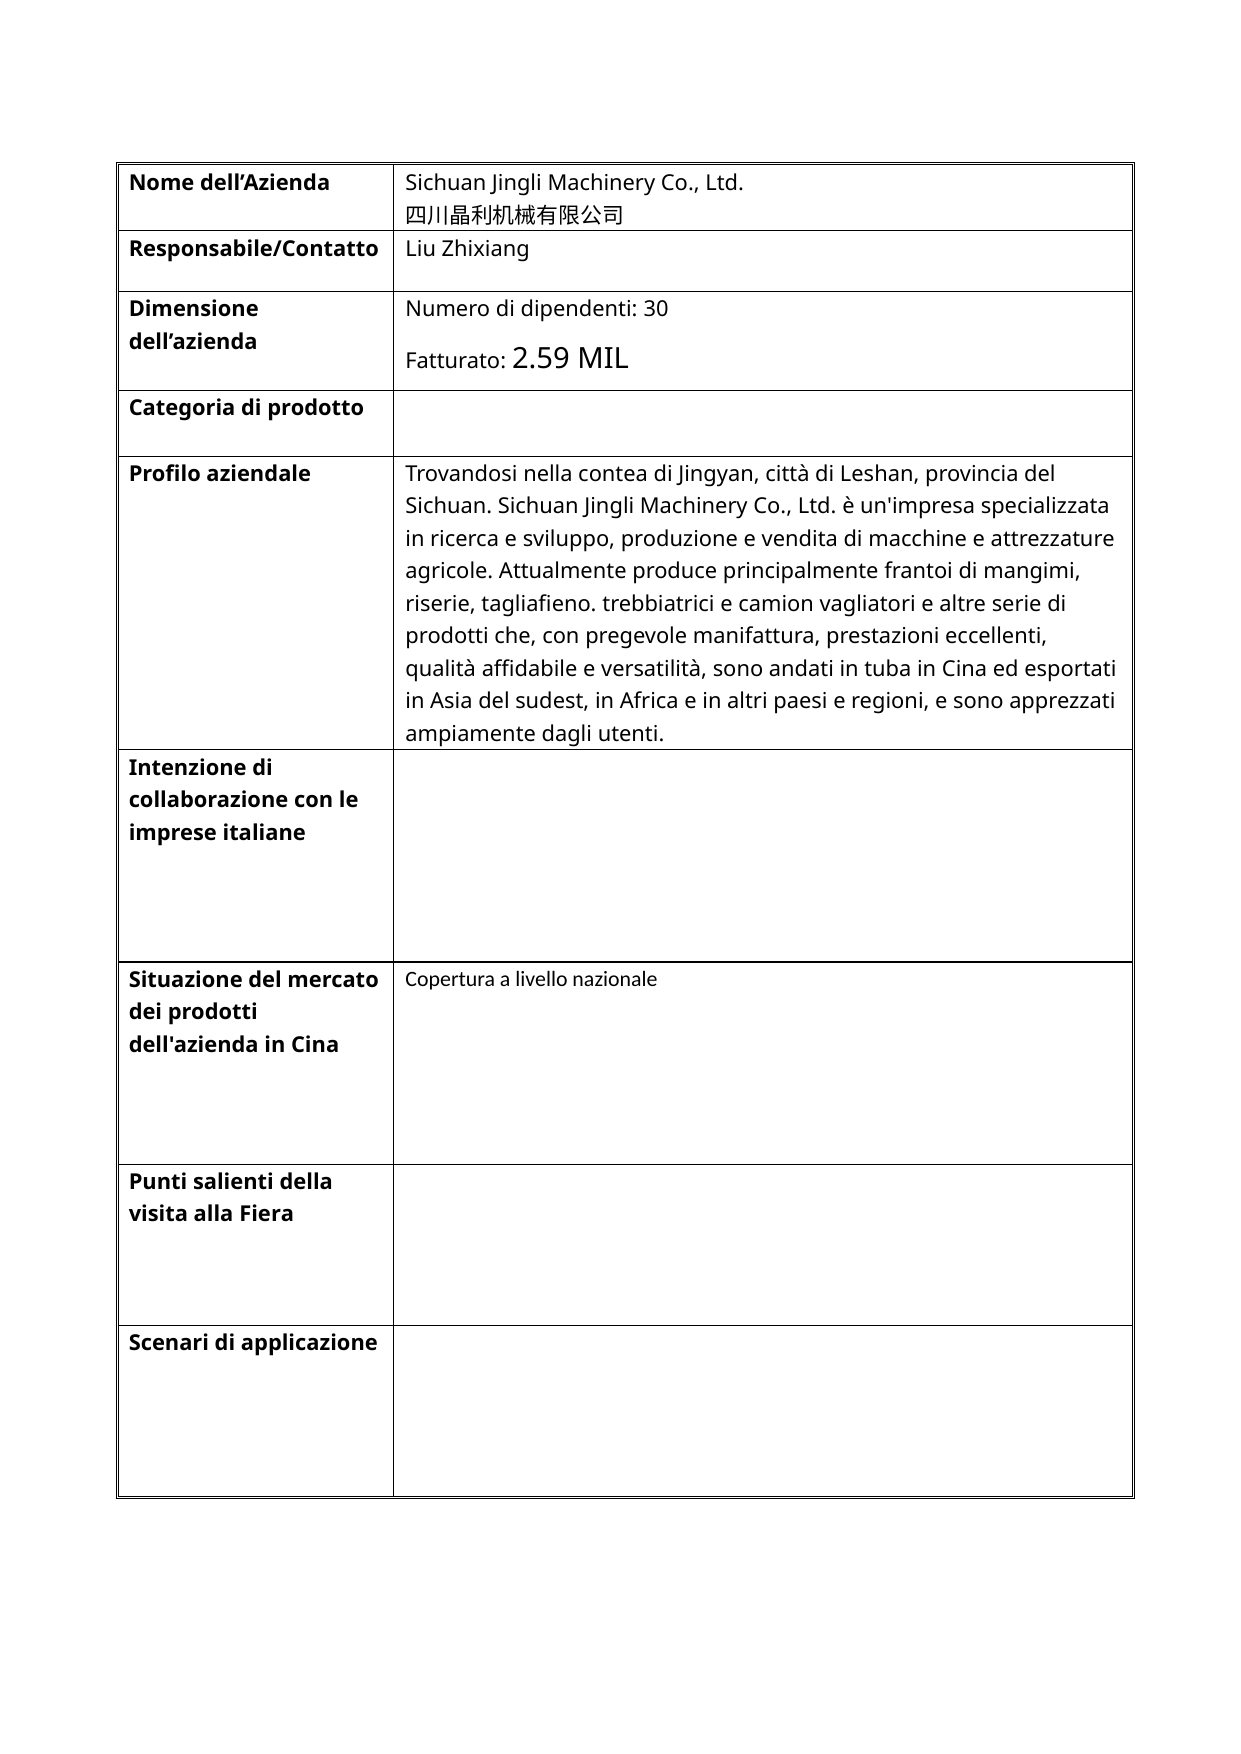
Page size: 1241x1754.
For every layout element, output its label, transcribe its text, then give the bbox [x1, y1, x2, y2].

table_cell Numero di dipendenti: 30 Fatturato: 2.59 MIL [394, 292, 1132, 389]
table_cell Dimensione dell’azienda [119, 292, 393, 389]
table_cell Profilo aziendale [119, 457, 393, 749]
table_cell [394, 1326, 1132, 1496]
table_cell Liu Zhixiang [394, 231, 1132, 291]
table_header Nome dell’Azienda [119, 165, 393, 230]
table_cell Trovandosi nella contea di Jingyan, città di Leshan, provincia del Sichuan. Sichuan Jingli Machinery Co., Ltd. è un'impresa specializzata in ricerca e sviluppo, produzione e vendita di macchine e attrezzature agricole. Attualmente produce principalmente frantoi di mangimi, riserie, tagliafieno. trebbiatrici e camion vagliatori e altre serie di prodotti che, con pregevole manifattura, prestazioni eccellenti, qualità affidabile e versatilità, sono andati in tuba in Cina ed esportati in Asia del sudest, in Africa e in altri paesi e regioni, e sono apprezzati ampiamente dagli utenti. [394, 457, 1132, 749]
table_cell [394, 750, 1132, 961]
table_cell Punti salienti della visita alla Fiera [119, 1165, 393, 1325]
table_cell Responsabile/Contatto [119, 231, 393, 291]
table_cell Copertura a livello nazionale [394, 963, 1132, 1163]
table_cell Situazione del mercato dei prodotti dell'azienda in Cina [119, 963, 393, 1163]
table_cell Categoria di prodotto [119, 391, 393, 456]
table_cell [394, 391, 1132, 456]
table_cell Scenari di applicazione [119, 1326, 393, 1496]
table_cell [394, 1165, 1132, 1325]
table_header Sichuan Jingli Machinery Co., Ltd. 四川晶利机械有限公司 [394, 165, 1132, 230]
table_cell Intenzione di collaborazione con le imprese italiane [119, 750, 393, 961]
